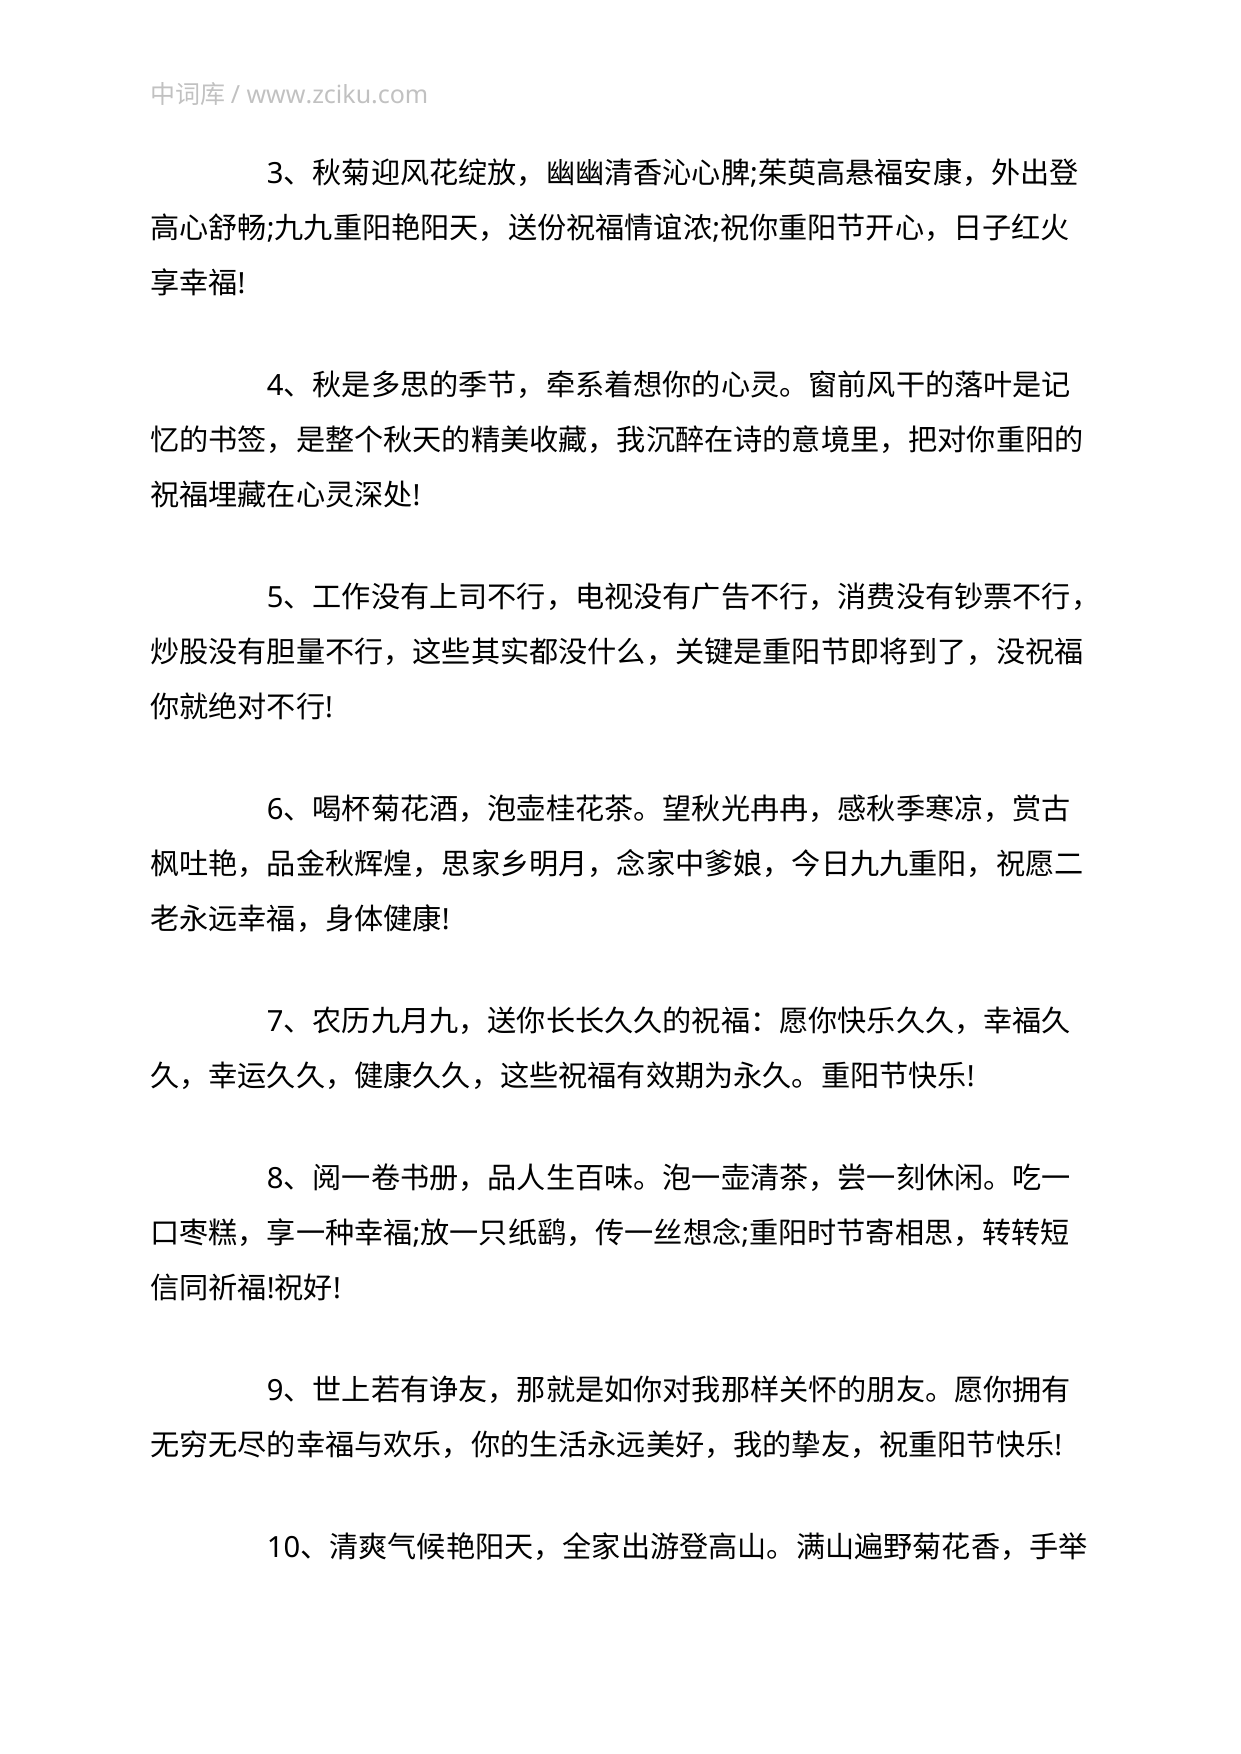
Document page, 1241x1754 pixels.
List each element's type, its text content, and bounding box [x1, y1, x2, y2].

text 5、工作没有上司不行，电视没有广告不行，消费没有钞票不行，炒股没有胆量不行，这些其实都没什么，关键是重阳节即将到了，没祝福你就绝对不行! [150, 574, 1090, 726]
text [150, 1523, 1090, 1566]
text 9、世上若有诤友，那就是如你对我那样关怀的朋友。愿你拥有无穷无尽的幸福与欢乐，你的生活永远美好，我的挚友，祝重阳节快乐! [150, 1367, 1090, 1464]
text 7、农历九月九，送你长长久久的祝福：愿你快乐久久，幸福久久，幸运久久，健康久久，这些祝福有效期为永久。重阳节快乐! [150, 998, 1090, 1095]
text 6、喝杯菊花酒，泡壶桂花茶。望秋光冉冉，感秋季寒凉，赏古枫吐艳，品金秋辉煌，思家乡明月，念家中爹娘，今日九九重阳，祝愿二老永远幸福，身体健康! [150, 786, 1090, 938]
text 4、秋是多思的季节，牵系着想你的心灵。窗前风干的落叶是记忆的书签，是整个秋天的精美收藏，我沉醉在诗的意境里，把对你重阳的祝福埋藏在心灵深处! [150, 362, 1090, 514]
text 3、秋菊迎风花绽放，幽幽清香沁心脾;茱萸高悬福安康，外出登高心舒畅;九九重阳艳阳天，送份祝福情谊浓;祝你重阳节开心，日子红火享幸福! [150, 150, 1090, 302]
text 8、阅一卷书册，品人生百味。泡一壶清茶，尝一刻休闲。吃一口枣糕，享一种幸福;放一只纸鹞，传一丝想念;重阳时节寄相思，转转短信同祈福!祝好! [150, 1154, 1090, 1307]
